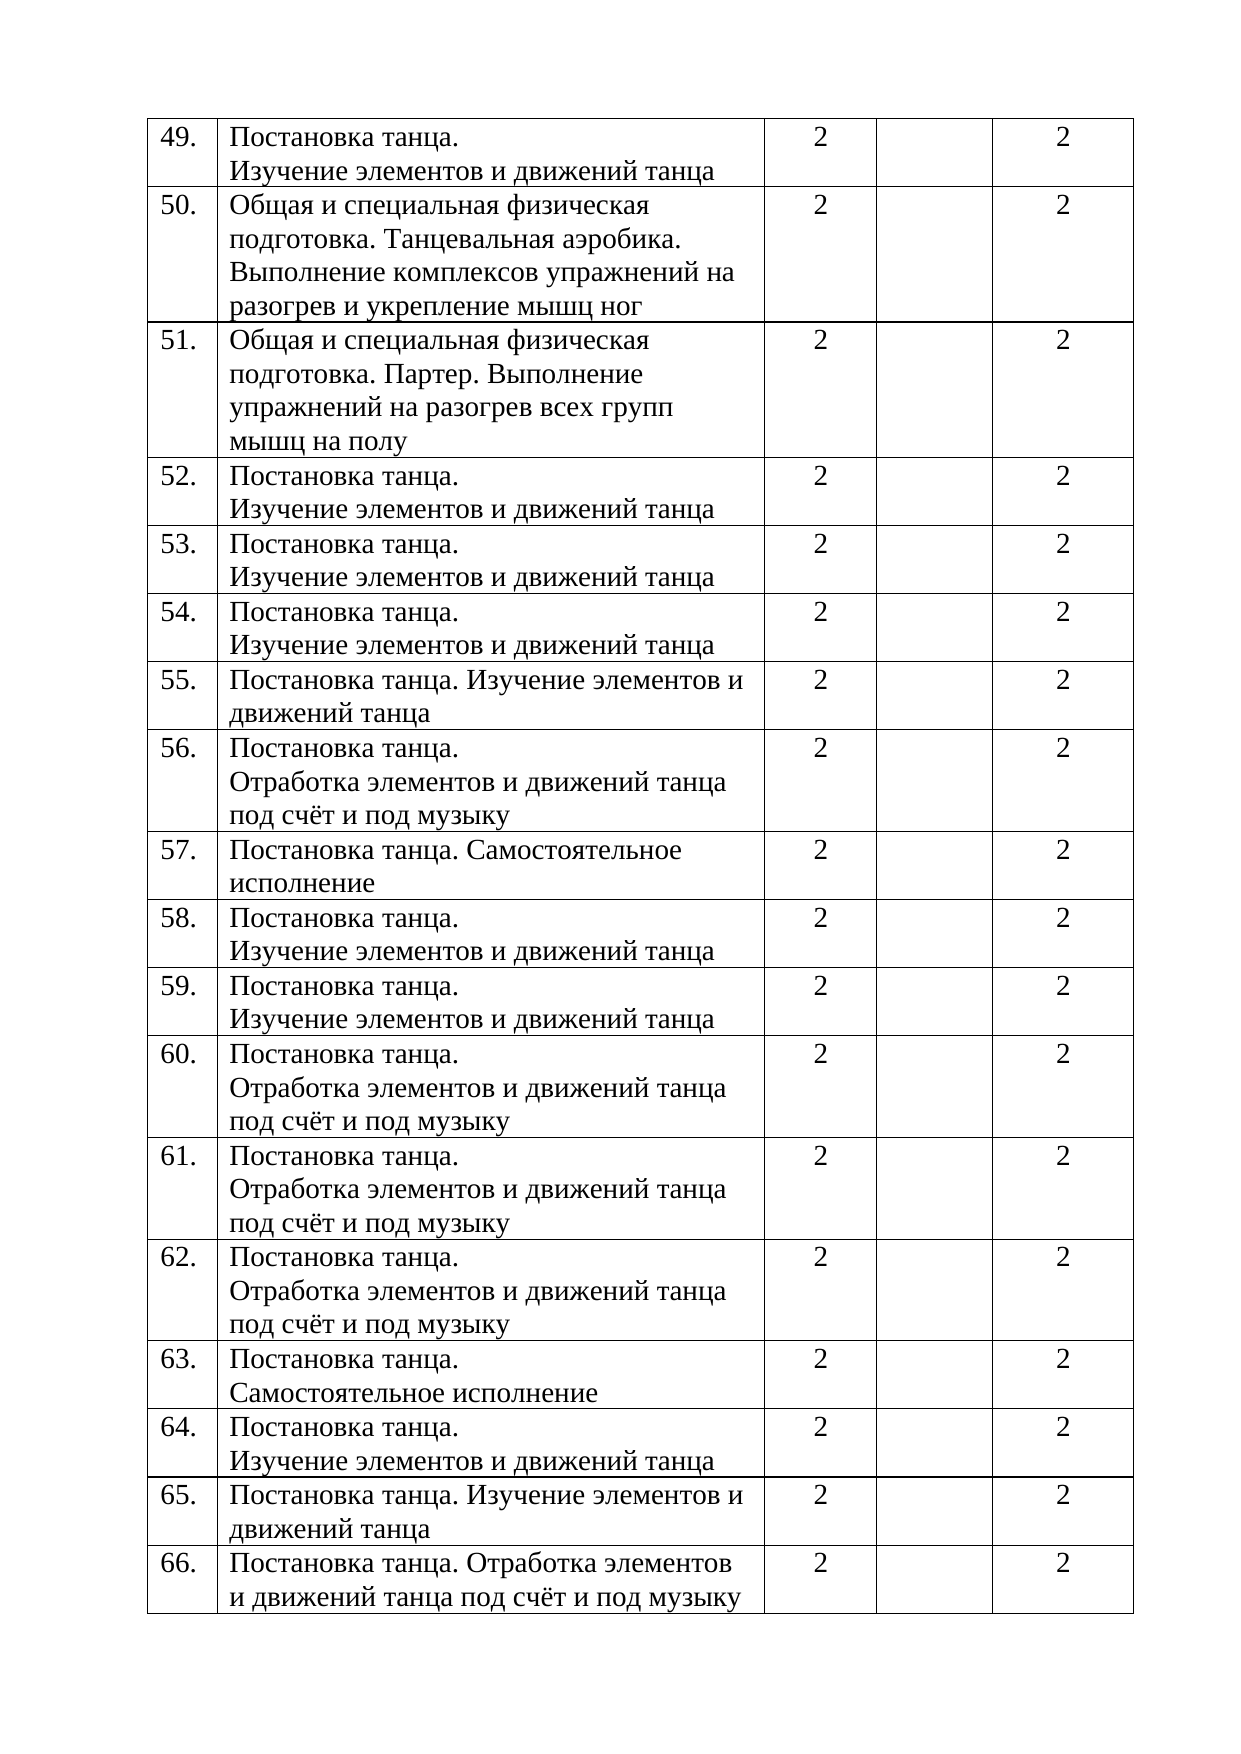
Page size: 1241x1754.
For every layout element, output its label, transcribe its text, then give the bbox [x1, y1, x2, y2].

table_cell [877, 1341, 992, 1408]
table_cell Постановка танца. Изучение элементов и движений танца [218, 968, 764, 1035]
table_cell 2 [765, 458, 876, 525]
table_cell 2 [765, 1546, 876, 1613]
table_cell 2 [993, 1138, 1133, 1238]
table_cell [218, 1546, 764, 1613]
table_cell 2 [993, 1546, 1133, 1613]
table_cell 2 [993, 1341, 1133, 1408]
table_cell 2 [765, 1138, 876, 1238]
table_cell Постановка танца. Самостоятельное исполнение [218, 832, 764, 899]
table_cell [148, 832, 217, 899]
table_cell [148, 458, 217, 525]
table_cell Постановка танца. Изучение элементов и движений танца [218, 594, 764, 661]
table_cell 2 [765, 323, 876, 457]
table_cell [148, 1138, 217, 1238]
table_cell 2 [765, 832, 876, 899]
table_cell [148, 594, 217, 661]
table_cell 2 [765, 1240, 876, 1340]
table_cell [218, 1409, 764, 1476]
table_cell 2 [993, 1478, 1133, 1544]
table_cell [148, 968, 217, 1035]
table_cell [148, 1546, 217, 1613]
table_cell 2 [993, 900, 1133, 967]
table_cell [877, 526, 992, 593]
table_cell [148, 1240, 217, 1340]
table_cell [148, 730, 217, 831]
table_cell [877, 1036, 992, 1137]
table_cell 2 [993, 662, 1133, 729]
table_cell [148, 1409, 217, 1476]
table_cell 2 [993, 730, 1133, 831]
table_cell Постановка танца. Отработка элементов и движений танца под счёт и под музыку [218, 1138, 764, 1238]
table_cell 2 [993, 832, 1133, 899]
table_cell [218, 1478, 764, 1544]
table_cell 2 [765, 1409, 876, 1476]
table_cell 2 [765, 1478, 876, 1544]
table_cell Общая и специальная физическая подготовка. Танцевальная аэробика. Выполнение комплексов упражнений на разогрев и укрепление мышц ног [218, 187, 764, 321]
table_cell 2 [765, 968, 876, 1035]
table_cell 2 [993, 119, 1133, 186]
table_cell [877, 730, 992, 831]
table_cell [877, 1409, 992, 1476]
table_cell Постановка танца. Изучение элементов и движений танца [218, 662, 764, 729]
table_cell 2 [765, 526, 876, 593]
table_cell Постановка танца. Изучение элементов и движений танца [218, 119, 764, 186]
table_cell [877, 1478, 992, 1544]
table_cell 2 [765, 662, 876, 729]
table_cell [148, 662, 217, 729]
table_cell [148, 1036, 217, 1137]
table_cell [148, 526, 217, 593]
table_cell [148, 1478, 217, 1544]
table_cell [877, 832, 992, 899]
table_cell Постановка танца. Изучение элементов и движений танца [218, 900, 764, 967]
table_cell 2 [765, 187, 876, 321]
table_cell [148, 1341, 217, 1408]
table_cell 2 [765, 1341, 876, 1408]
table_cell 2 [993, 1240, 1133, 1340]
table_cell Постановка танца. Самостоятельное исполнение [218, 1341, 764, 1408]
table_cell Постановка танца. Отработка элементов и движений танца под счёт и под музыку [218, 1036, 764, 1137]
table_cell [877, 662, 992, 729]
table_cell 2 [993, 187, 1133, 321]
table_cell [877, 323, 992, 457]
table_cell [877, 594, 992, 661]
table_cell Постановка танца. Отработка элементов и движений танца под счёт и под музыку [218, 730, 764, 831]
table_cell 2 [993, 458, 1133, 525]
table_cell 2 [993, 594, 1133, 661]
table_cell [877, 1240, 992, 1340]
table_cell [148, 323, 217, 457]
table_cell [877, 900, 992, 967]
table_cell 2 [993, 1036, 1133, 1137]
table_cell [877, 1138, 992, 1238]
table_cell Постановка танца. Изучение элементов и движений танца [218, 458, 764, 525]
table_cell [148, 900, 217, 967]
table_cell 2 [993, 526, 1133, 593]
table_cell 2 [765, 730, 876, 831]
table_cell [877, 968, 992, 1035]
table_cell [877, 119, 992, 186]
table_cell [877, 458, 992, 525]
table_cell 2 [993, 1409, 1133, 1476]
table_cell [877, 187, 992, 321]
table_cell 2 [993, 323, 1133, 457]
table_cell 2 [993, 968, 1133, 1035]
table_cell Постановка танца. Изучение элементов и движений танца [218, 526, 764, 593]
table_cell [877, 1546, 992, 1613]
table_cell Общая и специальная физическая подготовка. Партер. Выполнение упражнений на разогрев всех групп мышц на полу [218, 323, 764, 457]
table_cell 2 [765, 594, 876, 661]
table_cell 2 [765, 119, 876, 186]
table_cell 2 [765, 1036, 876, 1137]
table_cell Постановка танца. Отработка элементов и движений танца под счёт и под музыку [218, 1240, 764, 1340]
table_cell [148, 119, 217, 186]
table_cell [148, 187, 217, 321]
table_cell 2 [765, 900, 876, 967]
